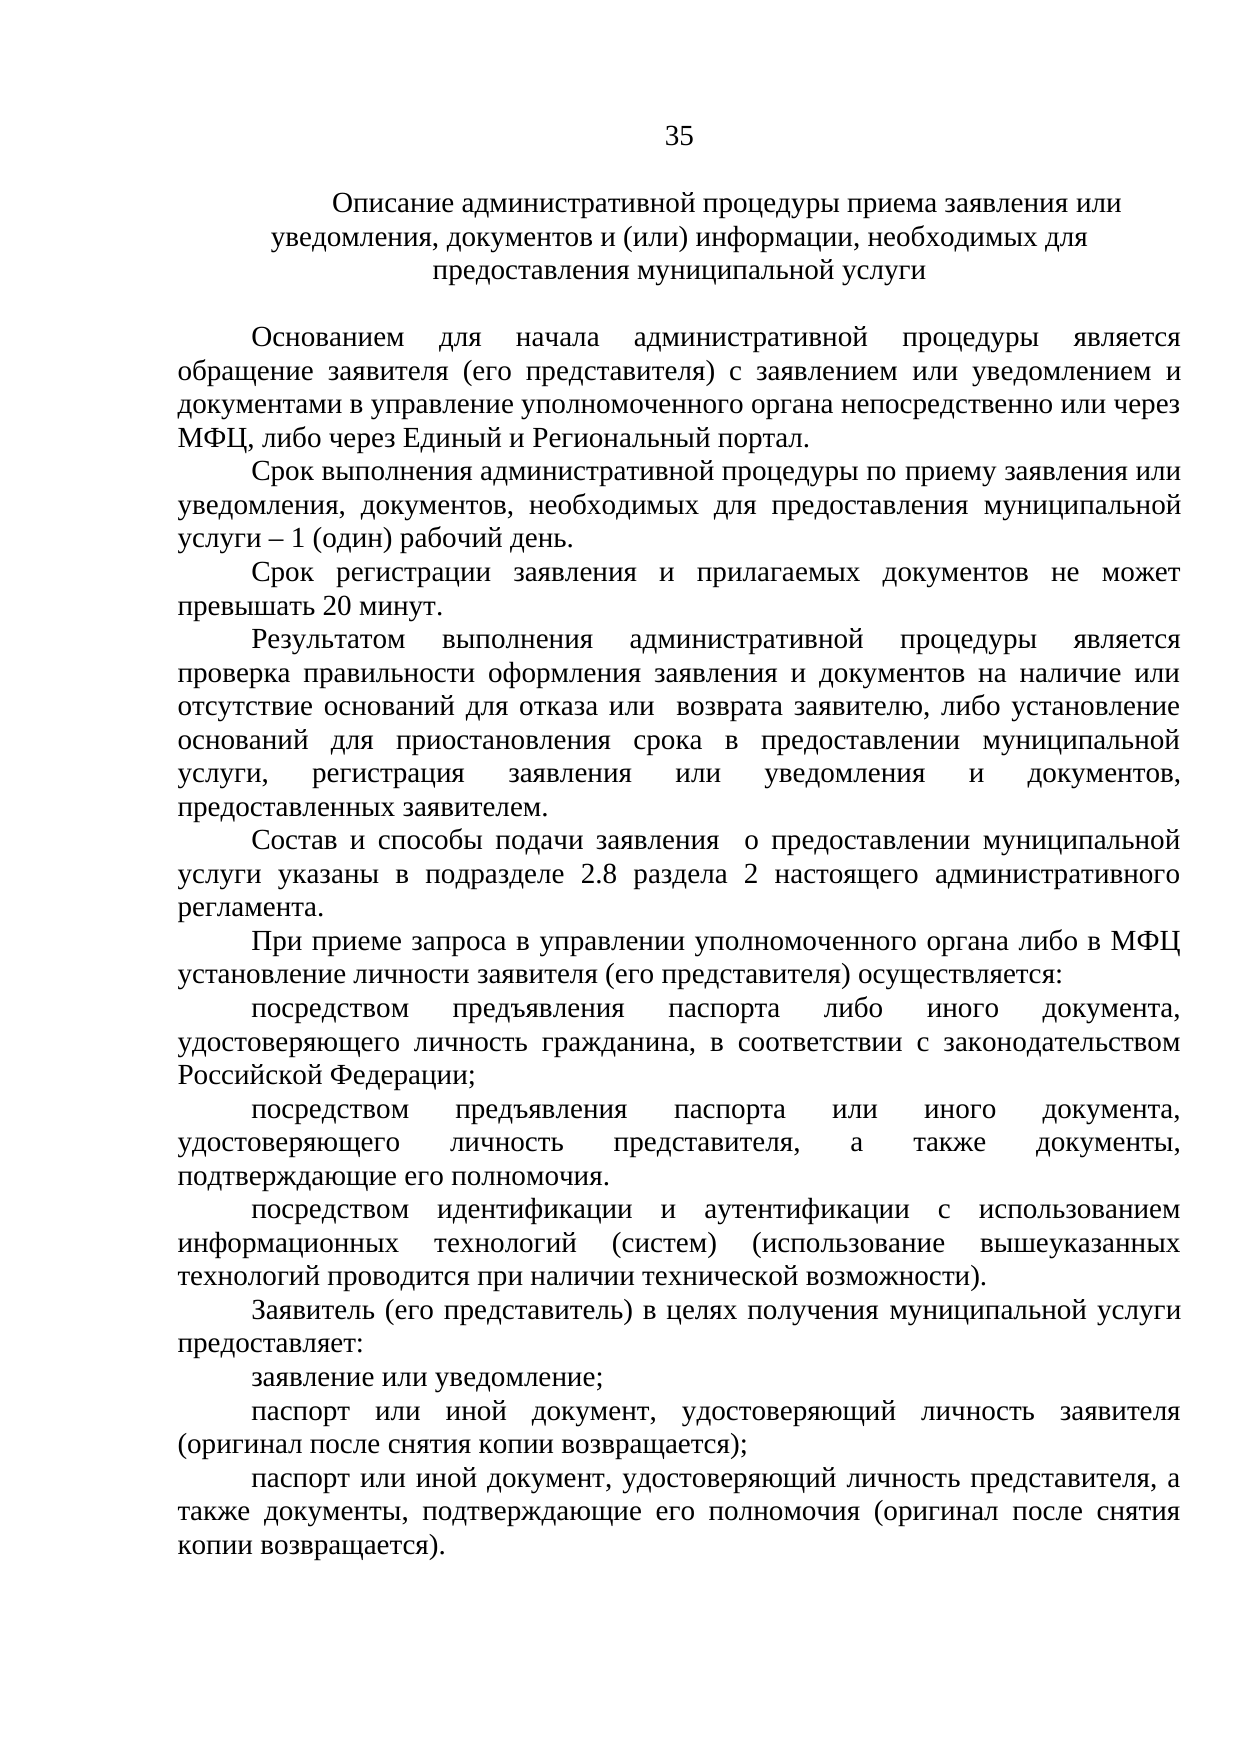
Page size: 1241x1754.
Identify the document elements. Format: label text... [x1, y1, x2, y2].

text Заявитель (его представитель) в целях получения муниципальной услуги предоставляет: [177, 1292, 1181, 1359]
text При приеме запроса в управлении уполномоченного органа либо в МФЦ установление личности заявителя (его представителя) осуществляется: [177, 923, 1181, 990]
text Описание административной процедуры приема заявления или уведомления, документов и (или) информации, необходимых для предоставления муниципальной услуги [177, 185, 1181, 286]
text Срок регистрации заявления и прилагаемых документов не может превышать 20 минут. [177, 554, 1181, 621]
text заявление или уведомление; [177, 1359, 1181, 1393]
text Основанием для начала административной процедуры является обращение заявителя (его представителя) с заявлением или уведомлением и документами в управление уполномоченного органа непосредственно или через МФЦ, либо через Единый и Региональный портал. [177, 319, 1181, 453]
text посредством предъявления паспорта либо иного документа, удостоверяющего личность гражданина, в соответствии с законодательством Российской Федерации; [177, 990, 1181, 1091]
text паспорт или иной документ, удостоверяющий личность представителя, а также документы, подтверждающие его полномочия (оригинал после снятия копии возвращается). [177, 1460, 1181, 1560]
text Срок выполнения административной процедуры по приему заявления или уведомления, документов, необходимых для предоставления муниципальной услуги – 1 (один) рабочий день. [177, 453, 1181, 554]
text посредством предъявления паспорта или иного документа, удостоверяющего личность представителя, а также документы, подтверждающие его полномочия. [177, 1091, 1181, 1191]
text посредством идентификации и аутентификации с использованием информационных технологий (систем) (использование вышеуказанных технологий проводится при наличии технической возможности). [177, 1191, 1181, 1292]
text паспорт или иной документ, удостоверяющий личность заявителя (оригинал после снятия копии возвращается); [177, 1393, 1181, 1460]
text Состав и способы подачи заявления о предоставлении муниципальной услуги указаны в подразделе 2.8 раздела 2 настоящего административного регламента. [177, 822, 1181, 923]
text Результатом выполнения административной процедуры является проверка правильности оформления заявления и документов на наличие или отсутствие оснований для отказа или возврата заявителю, либо установление оснований для приостановления срока в предоставлении муниципальной услуги, регистрация заявления или уведомления и документов, предоставленных заявителем. [177, 621, 1181, 822]
